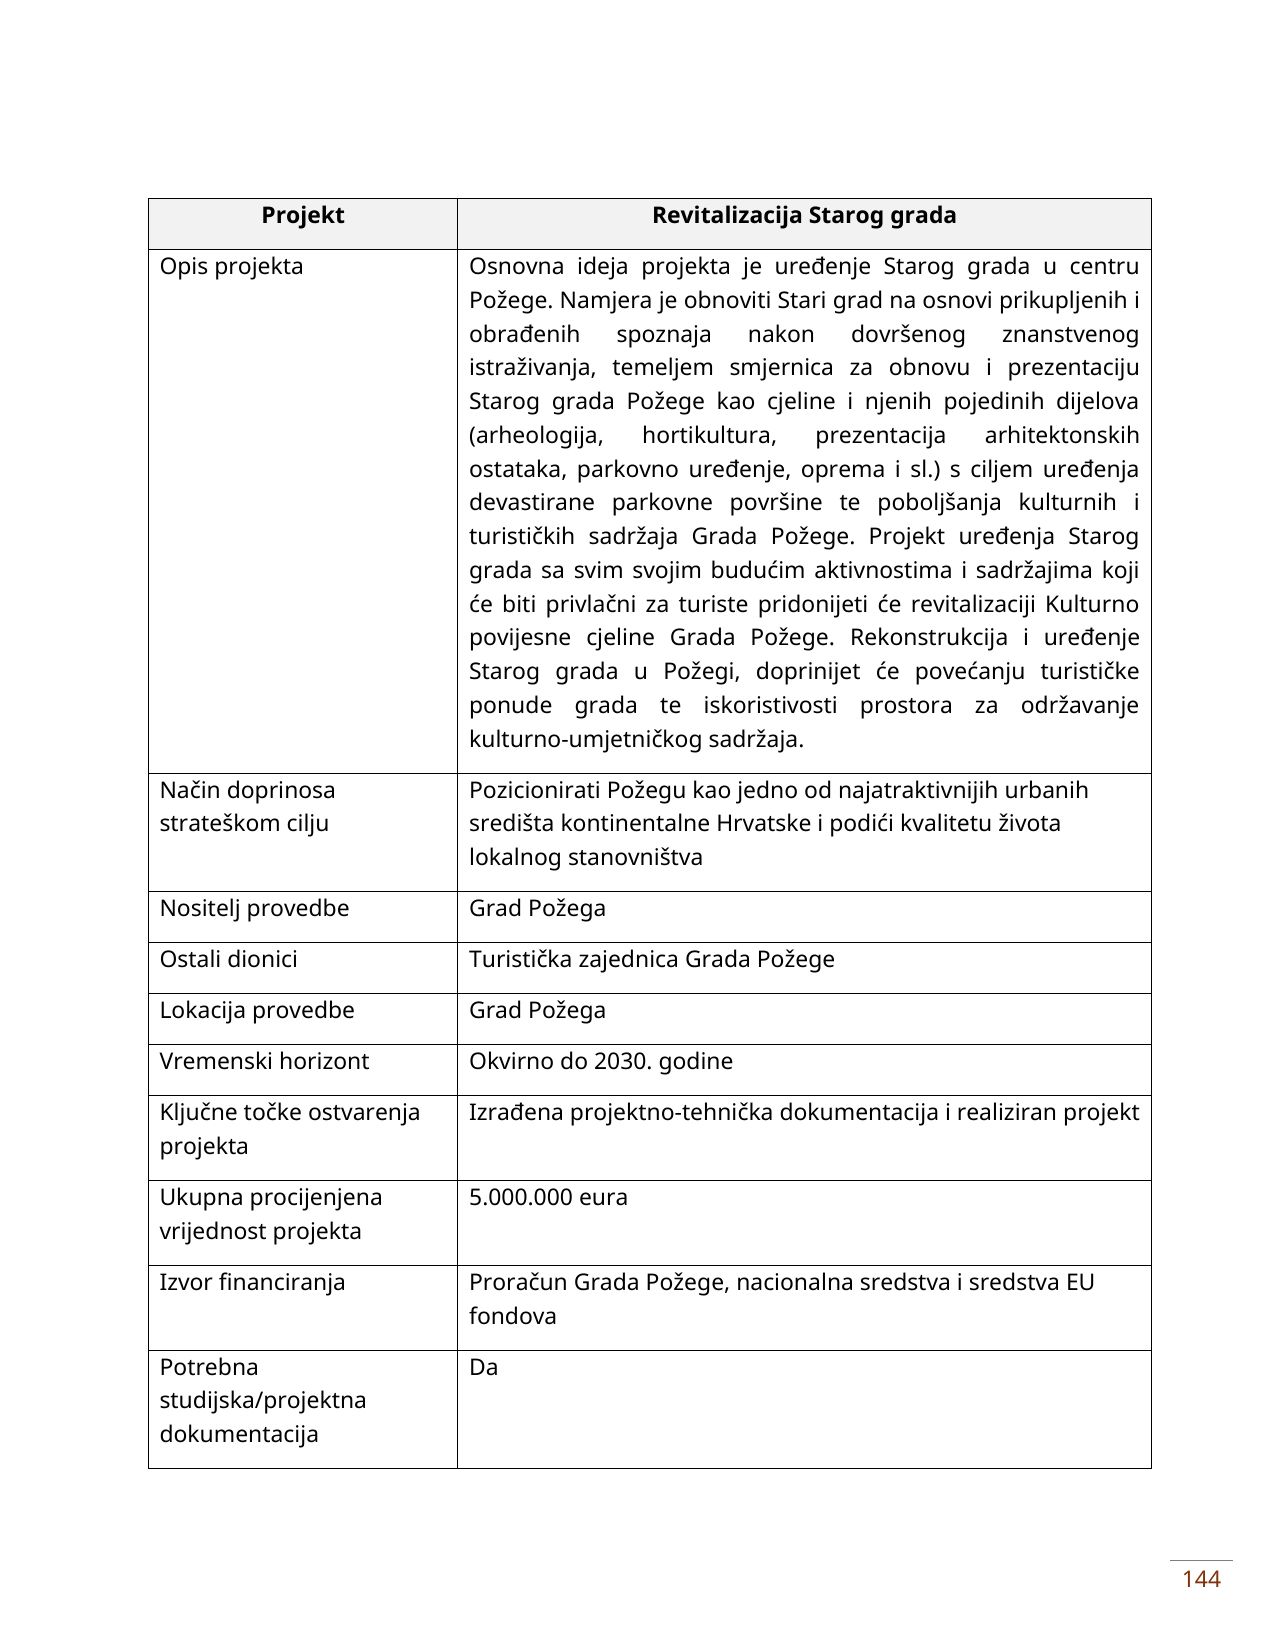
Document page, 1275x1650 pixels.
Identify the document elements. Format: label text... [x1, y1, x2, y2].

table_cell Ukupna procijenjena vrijednost projekta [149, 1181, 457, 1265]
table_cell Nositelj provedbe [149, 892, 457, 942]
table_cell 5.000.000 eura [458, 1181, 1151, 1265]
table_cell Turistička zajednica Grada Požege [458, 943, 1151, 993]
table_cell Okvirno do 2030. godine [458, 1045, 1151, 1095]
table_cell Izvor financiranja [149, 1266, 457, 1350]
table_cell Proračun Grada Požege, nacionalna sredstva i sredstva EU fondova [458, 1266, 1151, 1350]
table_header Revitalizacija Starog grada [458, 199, 1151, 249]
table_cell Način doprinosa strateškom cilju [149, 774, 457, 891]
table_cell Grad Požega [458, 994, 1151, 1044]
table_cell Lokacija provedbe [149, 994, 457, 1044]
table_cell Izrađena projektno-tehnička dokumentacija i realiziran projekt [458, 1096, 1151, 1180]
table_cell Ostali dionici [149, 943, 457, 993]
table_cell Ključne točke ostvarenja projekta [149, 1096, 457, 1180]
table_cell Opis projekta [149, 250, 457, 773]
table_cell Pozicionirati Požegu kao jedno od najatraktivnijih urbanih središta kontinentalne Hrvatske i podići kvalitetu života lokalnog stanovništva [458, 774, 1151, 891]
table_header Projekt [149, 199, 457, 249]
table_cell Da [458, 1351, 1151, 1468]
table_cell Potrebna studijska/projektna dokumentacija [149, 1351, 457, 1468]
table_cell Grad Požega [458, 892, 1151, 942]
table_cell Vremenski horizont [149, 1045, 457, 1095]
table_cell Osnovna ideja projekta je uređenje Starog grada u centru Požege. Namjera je obnoviti Stari grad na osnovi prikupljenih i obrađenih spoznaja nakon dovršenog znanstvenog istraživanja, temeljem smjernica za obnovu i prezentaciju Starog grada Požege kao cjeline i njenih pojedinih dijelova (arheologija, hortikultura, prezentacija arhitektonskih ostataka, parkovno uređenje, oprema i sl.) s ciljem uređenja devastirane parkovne površine te poboljšanja kulturnih i turističkih sadržaja Grada Požege. Projekt uređenja Starog grada sa svim svojim budućim aktivnostima i sadržajima koji će biti privlačni za turiste pridonijeti će revitalizaciji Kulturno povijesne cjeline Grada Požege. Rekonstrukcija i uređenje Starog grada u Požegi, doprinijet će povećanju turističke ponude grada te iskoristivosti prostora za održavanje kulturno-umjetničkog sadržaja. [458, 250, 1151, 773]
